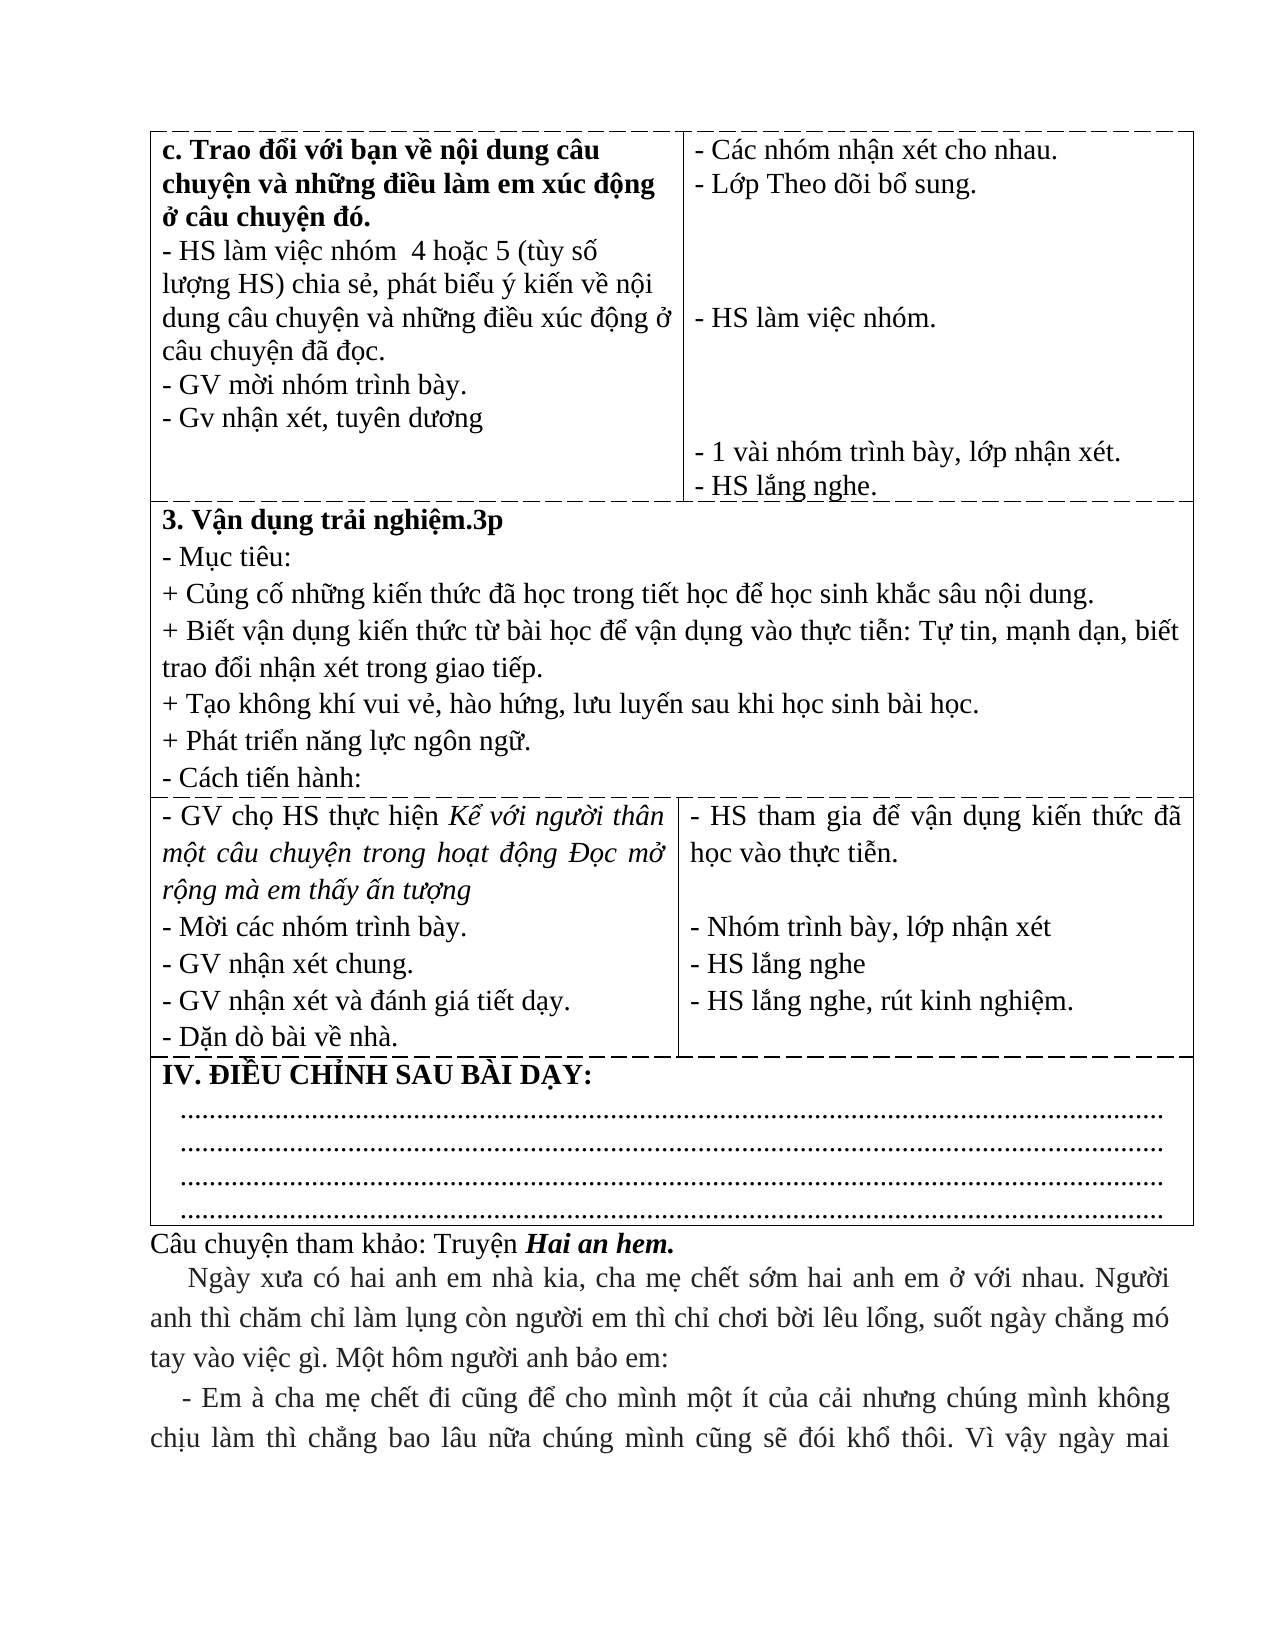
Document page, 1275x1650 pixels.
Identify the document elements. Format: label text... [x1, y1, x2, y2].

table_cell 3. Vận dụng trải nghiệm.3p - Mục tiêu: + Củng cố những kiến thức đã học trong tiết học để học sinh khắc sâu nội dung. + Biết vận dụng kiến thức từ bài học để vận dụng vào thực tiễn: Tự tin, mạnh dạn, biết trao đổi nhận xét trong giao tiếp. + Tạo không khí vui vẻ, hào hứng, lưu luyến sau khi học sinh bài học. + Phát triển năng lực ngôn ngữ. - Cách tiến hành: [151, 501, 1193, 797]
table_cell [151, 131, 683, 501]
text Câu chuyện tham khảo: Truyện Hai an hem. [150, 1226, 1172, 1260]
table_cell - GV chọ HS thực hiện Kể với người thân một câu chuyện trong hoạt động Đọc mở rộng mà em thấy ấn tượng - Mời các nhóm trình bày. - GV nhận xét chung. - GV nhận xét và đánh giá tiết dạy. - Dặn dò bài về nhà. [151, 797, 678, 1056]
table_cell - HS tham gia để vận dụng kiến thức đã học vào thực tiễn. - Nhóm trình bày, lớp nhận xét - HS lắng nghe - HS lắng nghe, rút kinh nghiệm. [679, 797, 1193, 1056]
table_cell IV. ĐIỀU CHỈNH SAU BÀI DẠY: ....................................................................................................................................... ....................................................................................................................................... ....................................................................................................................................... ....................................................................................................................................... [151, 1056, 1193, 1225]
text Ngày xưa có hai anh em nhà kia, cha mẹ chết sớm hai anh em ở với nhau. Người anh thì chăm chỉ làm lụng còn người em thì chỉ chơi bời lêu lổng, suốt ngày chẳng mó tay vào việc gì. Một hôm người anh bảo em: [150, 1260, 1172, 1374]
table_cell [684, 131, 1193, 501]
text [150, 1380, 1172, 1454]
